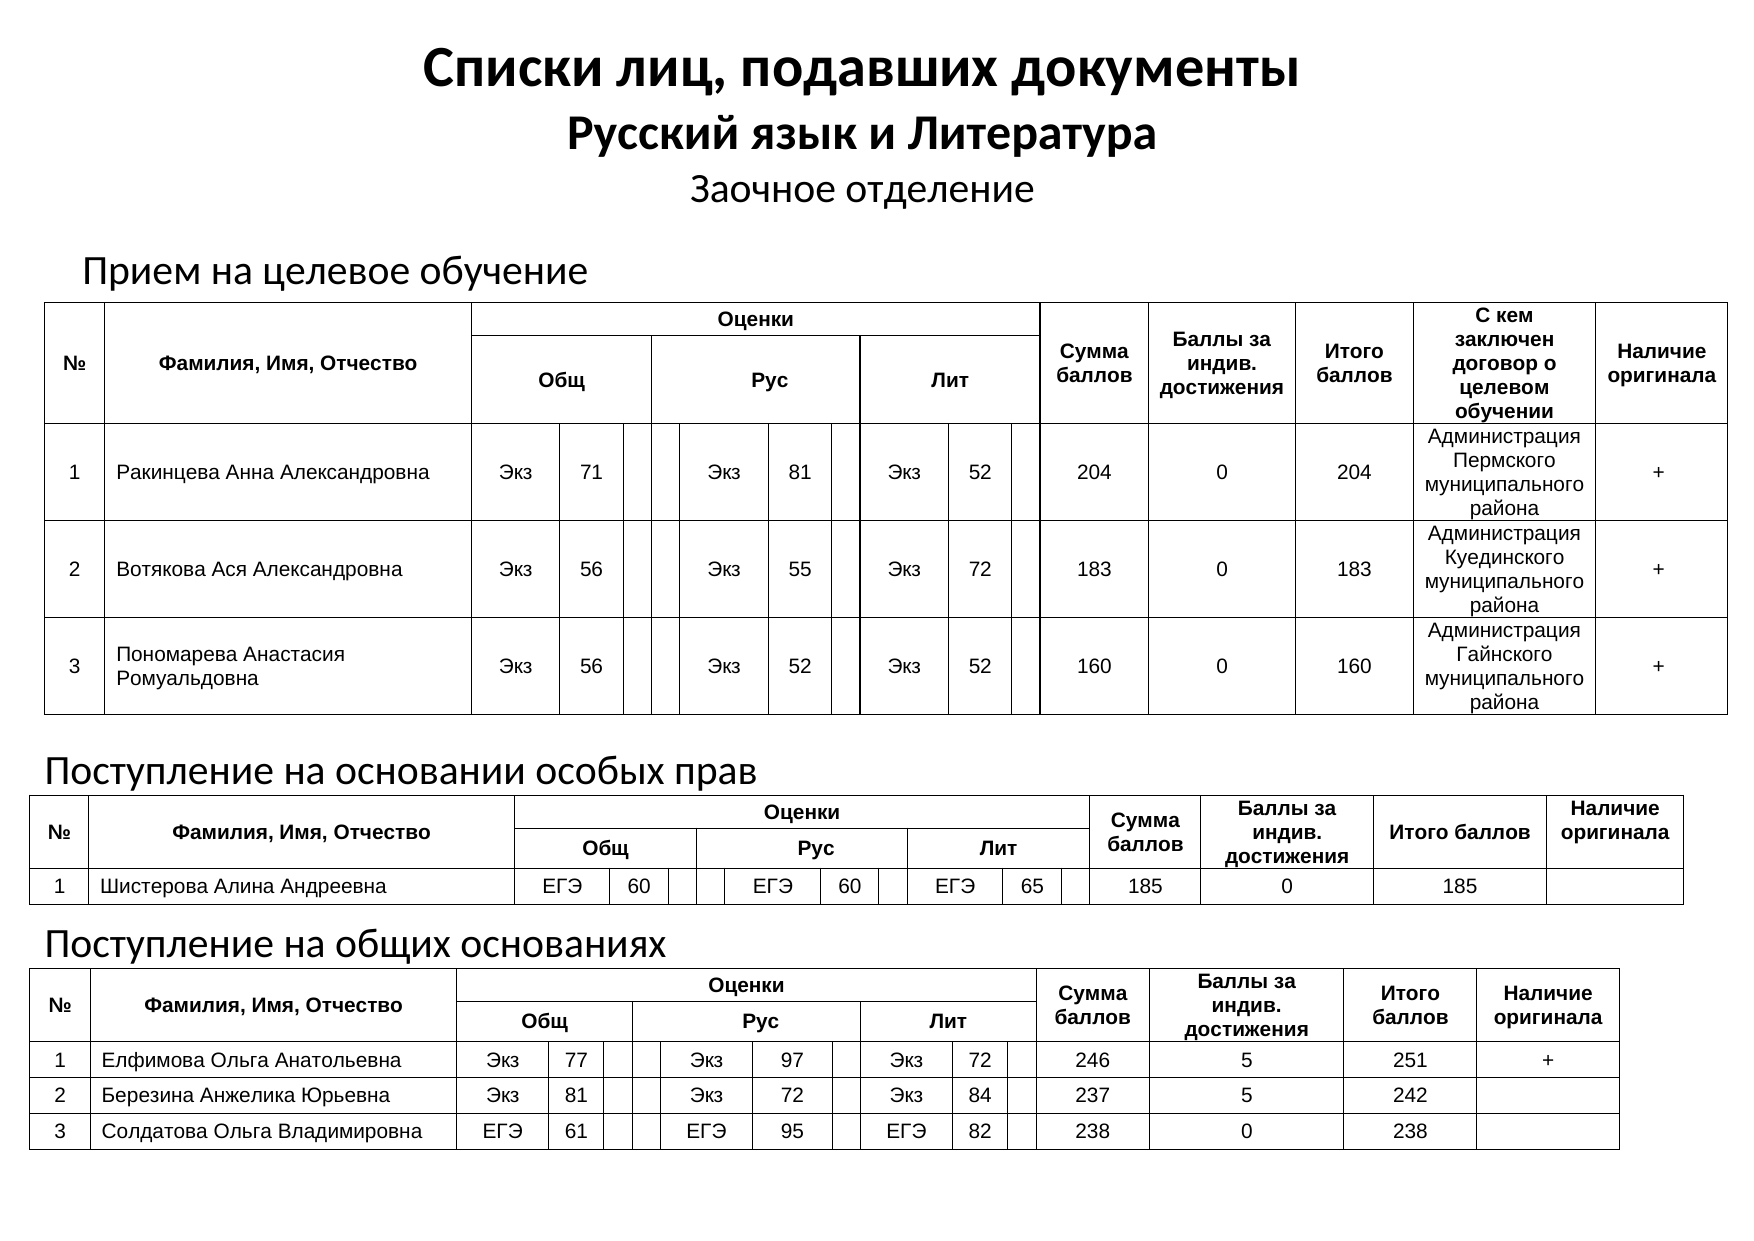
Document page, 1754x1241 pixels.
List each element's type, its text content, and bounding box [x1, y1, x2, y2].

table_header Сумма баллов [1041, 303, 1148, 423]
table_cell [652, 521, 679, 617]
table_cell + [1596, 521, 1727, 617]
table_cell 183 [1041, 521, 1148, 617]
table_header С кем заключен договор о целевом обучении [1414, 303, 1595, 423]
table_header Сумма баллов [1090, 796, 1200, 867]
table_cell ЕГЭ [725, 869, 820, 903]
table_cell [652, 618, 679, 713]
table_header Оценки [515, 796, 1089, 827]
table_cell [604, 1078, 632, 1113]
table_cell [1547, 869, 1683, 903]
table_cell 1 [45, 424, 104, 520]
table_cell 160 [1041, 618, 1148, 713]
table_cell [832, 521, 859, 617]
table_cell Администрация Куединского муниципального района [1414, 521, 1595, 617]
table_header Итого баллов [1374, 796, 1546, 867]
table_cell 3 [45, 618, 104, 713]
table_cell [604, 1042, 632, 1077]
table_cell + [1477, 1042, 1619, 1077]
table_cell [1008, 1078, 1036, 1113]
table_header Фамилия, Имя, Отчество [89, 796, 514, 867]
table_cell 185 [1374, 869, 1546, 903]
text Поступление на основании особых прав [44, 744, 1636, 794]
table_cell [1477, 1078, 1619, 1113]
table_cell Экз [861, 521, 948, 617]
table_cell 5 [1150, 1042, 1343, 1077]
table_cell ЕГЭ [457, 1114, 548, 1149]
table_cell Экз [661, 1042, 752, 1077]
table_cell 0 [1149, 424, 1295, 520]
table_cell Вотякова Ася Александровна [105, 521, 471, 617]
table_cell Экз [680, 521, 768, 617]
table_cell [697, 869, 724, 903]
table_cell 251 [1344, 1042, 1476, 1077]
table_cell 72 [753, 1078, 832, 1113]
table_cell 0 [1201, 869, 1373, 903]
table_cell 204 [1296, 424, 1413, 520]
table_header № [30, 969, 90, 1041]
table_cell [633, 1042, 660, 1077]
table_cell 72 [953, 1042, 1007, 1077]
table_cell [1008, 1114, 1036, 1149]
table_cell 52 [769, 618, 831, 713]
table_cell [669, 869, 696, 903]
table_cell [1012, 424, 1039, 520]
table_cell Экз [472, 618, 559, 713]
table_cell Экз [472, 521, 559, 617]
table_cell 52 [949, 424, 1011, 520]
table_cell 65 [1003, 869, 1061, 903]
table_cell Лит [908, 829, 1089, 867]
table_cell 2 [30, 1078, 90, 1113]
table_cell Солдатова Ольга Владимировна [91, 1114, 456, 1149]
table_cell Экз [680, 618, 768, 713]
table_cell [833, 1114, 860, 1149]
table_cell 55 [769, 521, 831, 617]
table_cell Администрация Пермского муниципального района [1414, 424, 1595, 520]
table_cell ЕГЭ [908, 869, 1002, 903]
table_cell 0 [1149, 521, 1295, 617]
table_header № [45, 303, 104, 423]
table_cell [879, 869, 907, 903]
table_cell 95 [753, 1114, 832, 1149]
table_cell Экз [457, 1042, 548, 1077]
table_cell [1062, 869, 1089, 903]
table_cell [832, 618, 859, 713]
table_cell Экз [661, 1078, 752, 1113]
table_header Итого баллов [1296, 303, 1413, 423]
table_cell 2 [45, 521, 104, 617]
table_cell Ракинцева Анна Александровна [105, 424, 471, 520]
table_cell 82 [953, 1114, 1007, 1149]
table_header Итого баллов [1344, 969, 1476, 1041]
text Списки лиц, подавших документы [89, 29, 1636, 101]
table_cell Общ [457, 1002, 632, 1041]
table_cell ЕГЭ [861, 1114, 952, 1149]
table_cell 60 [610, 869, 668, 903]
table_cell [1477, 1114, 1619, 1149]
table_cell Экз [861, 618, 948, 713]
table_cell 1 [30, 1042, 90, 1077]
table_cell 60 [821, 869, 878, 903]
table_header Оценки [472, 303, 1039, 335]
table_cell [652, 336, 680, 423]
table_cell 183 [1296, 521, 1413, 617]
text Заочное отделение [89, 162, 1636, 213]
table_header № [30, 796, 88, 867]
table_cell Лит [861, 1002, 1036, 1041]
table_cell Елфимова Ольга Анатольевна [91, 1042, 456, 1077]
table_cell Экз [680, 424, 768, 520]
table_cell 238 [1344, 1114, 1476, 1149]
table_cell [833, 1042, 860, 1077]
table_cell 160 [1296, 618, 1413, 713]
table_header Фамилия, Имя, Отчество [91, 969, 456, 1041]
table_cell 81 [549, 1078, 603, 1113]
table_cell [624, 424, 651, 520]
table_header Сумма баллов [1037, 969, 1149, 1041]
table_cell Лит [861, 336, 1039, 423]
table_cell 3 [30, 1114, 90, 1149]
table_header Наличие оригинала [1596, 303, 1727, 423]
table_header Наличие оригинала [1547, 796, 1683, 867]
table_cell [833, 1078, 860, 1113]
table_cell Рус [661, 1002, 860, 1041]
table_cell 237 [1037, 1078, 1149, 1113]
table_cell 5 [1150, 1078, 1343, 1113]
table_cell 52 [949, 618, 1011, 713]
table_cell Администрация Гайнского муниципального района [1414, 618, 1595, 713]
table_cell Рус [725, 829, 907, 867]
table_cell + [1596, 424, 1727, 520]
table_cell Экз [861, 424, 948, 520]
table_header Фамилия, Имя, Отчество [105, 303, 471, 423]
text Поступление на общих основаниях [44, 917, 1636, 968]
table_cell [624, 618, 651, 713]
table_cell 0 [1149, 618, 1295, 713]
table_cell [624, 521, 651, 617]
table_cell 238 [1037, 1114, 1149, 1149]
table_cell [652, 424, 679, 520]
table_cell [1012, 521, 1039, 617]
table_cell Шистерова Алина Андреевна [89, 869, 514, 903]
table_cell 77 [549, 1042, 603, 1077]
table_header Оценки [457, 969, 1036, 1001]
table_cell 56 [560, 618, 623, 713]
table_cell Березина Анжелика Юрьевна [91, 1078, 456, 1113]
table_cell 61 [549, 1114, 603, 1149]
table_cell 72 [949, 521, 1011, 617]
table_cell [1012, 618, 1039, 713]
table_header Баллы за индив. достижения [1201, 796, 1373, 867]
table_cell 1 [30, 869, 88, 903]
table_cell [832, 424, 859, 520]
table_cell Рус [680, 336, 859, 423]
text Русский язык и Литература [89, 101, 1636, 162]
table_cell 0 [1150, 1114, 1343, 1149]
table_cell Общ [515, 829, 696, 867]
table_cell 56 [560, 521, 623, 617]
table_cell 242 [1344, 1078, 1476, 1113]
text Прием на целевое обучение [44, 244, 1636, 294]
table_cell Общ [472, 336, 651, 423]
table_cell 71 [560, 424, 623, 520]
table_cell Пономарева Анастасия Ромуальдовна [105, 618, 471, 713]
table_header Баллы за индив. достижения [1150, 969, 1343, 1041]
table_header Баллы за индив. достижения [1149, 303, 1295, 423]
table_cell [633, 1078, 660, 1113]
table_cell + [1596, 618, 1727, 713]
table_header Наличие оригинала [1477, 969, 1619, 1041]
table_cell [1008, 1042, 1036, 1077]
table_cell 84 [953, 1078, 1007, 1113]
table_cell [633, 1002, 661, 1041]
table_cell 81 [769, 424, 831, 520]
table_cell Экз [861, 1042, 952, 1077]
table_cell Экз [861, 1078, 952, 1113]
table_cell [604, 1114, 632, 1149]
table_cell Экз [457, 1078, 548, 1113]
table_cell ЕГЭ [661, 1114, 752, 1149]
table_cell Экз [472, 424, 559, 520]
table_cell ЕГЭ [515, 869, 609, 903]
table_cell 185 [1090, 869, 1200, 903]
table_cell [697, 829, 725, 867]
table_cell 204 [1041, 424, 1148, 520]
table_cell 97 [753, 1042, 832, 1077]
table_cell [633, 1114, 660, 1149]
table_cell 246 [1037, 1042, 1149, 1077]
